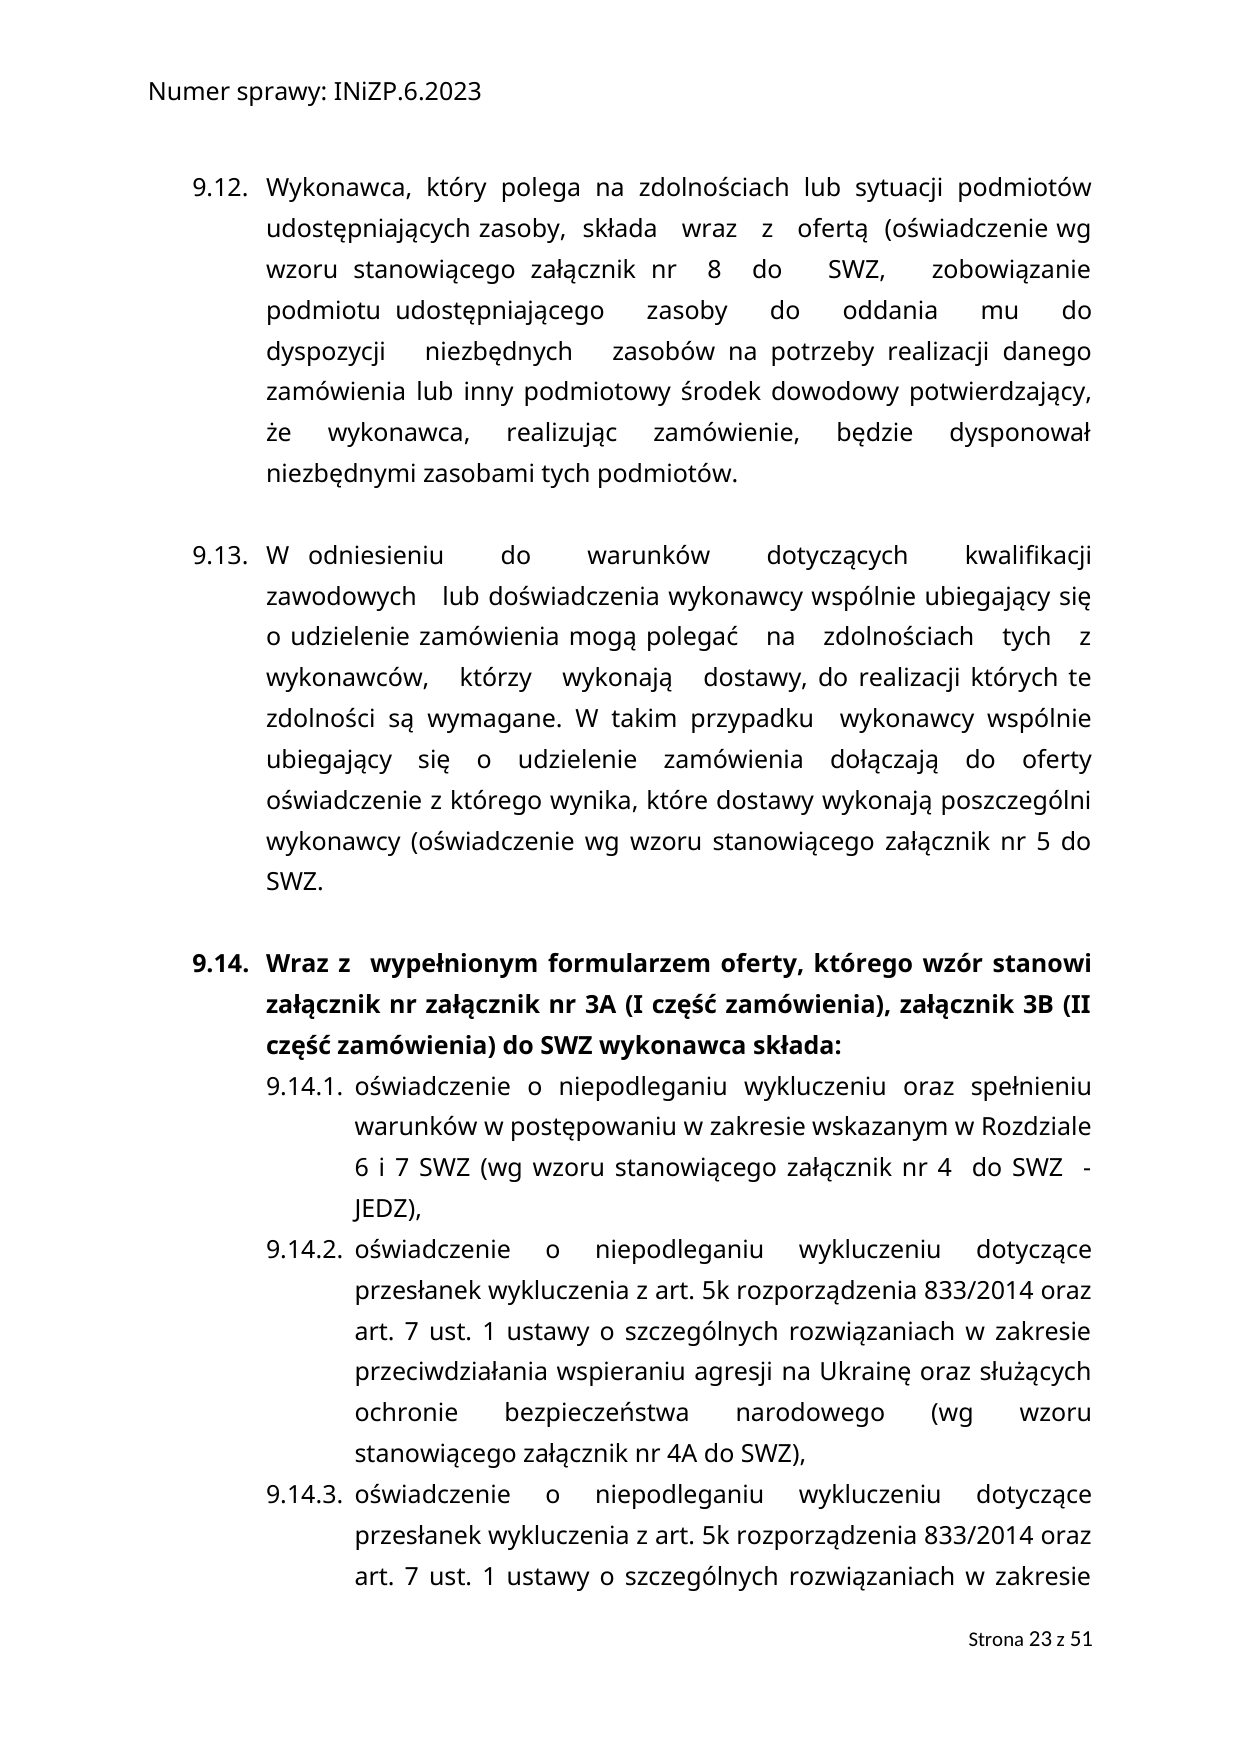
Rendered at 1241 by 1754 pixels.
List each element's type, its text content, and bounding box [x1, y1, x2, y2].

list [266, 1477, 1093, 1592]
list Wraz z wypełnionym formularzem oferty, którego wzór stanowi załącznik nr załącznik nr 3A (I część zamówienia), załącznik 3B (II część zamówienia) do SWZ wykonawca składa: [192, 946, 1093, 1061]
list W odniesieniu do warunków dotyczących kwalifikacji zawodowych lub doświadczenia wykonawcy wspólnie ubiegający się o udzielenie zamówienia mogą polegać na zdolnościach tych z wykonawców, którzy wykonają dostawy, do realizacji których te zdolności są wymagane. W takim przypadku wykonawcy wspólnie ubiegający się o udzielenie zamówienia dołączają do oferty oświadczenie z którego wynika, które dostawy wykonają poszczególni wykonawcy (oświadczenie wg wzoru stanowiącego załącznik nr 5 do SWZ. [192, 537, 1093, 898]
list oświadczenie o niepodleganiu wykluczeniu dotyczące przesłanek wykluczenia z art. 5k rozporządzenia 833/2014 oraz art. 7 ust. 1 ustawy o szczególnych rozwiązaniach w zakresie przeciwdziałania wspieraniu agresji na Ukrainę oraz służących ochronie bezpieczeństwa narodowego (wg wzoru stanowiącego załącznik nr 4A do SWZ), [266, 1232, 1093, 1470]
list oświadczenie o niepodleganiu wykluczeniu oraz spełnieniu warunków w postępowaniu w zakresie wskazanym w Rozdziale 6 i 7 SWZ (wg wzoru stanowiącego załącznik nr 4 do SWZ - JEDZ), [266, 1068, 1093, 1225]
list Wykonawca, który polega na zdolnościach lub sytuacji podmiotów udostępniających zasoby, składa wraz z ofertą (oświadczenie wg wzoru stanowiącego załącznik nr 8 do SWZ, zobowiązanie podmiotu udostępniającego zasoby do oddania mu do dyspozycji niezbędnych zasobów na potrzeby realizacji danego zamówienia lub inny podmiotowy środek dowodowy potwierdzający, że wykonawca, realizując zamówienie, będzie dysponował niezbędnymi zasobami tych podmiotów. [192, 170, 1093, 490]
